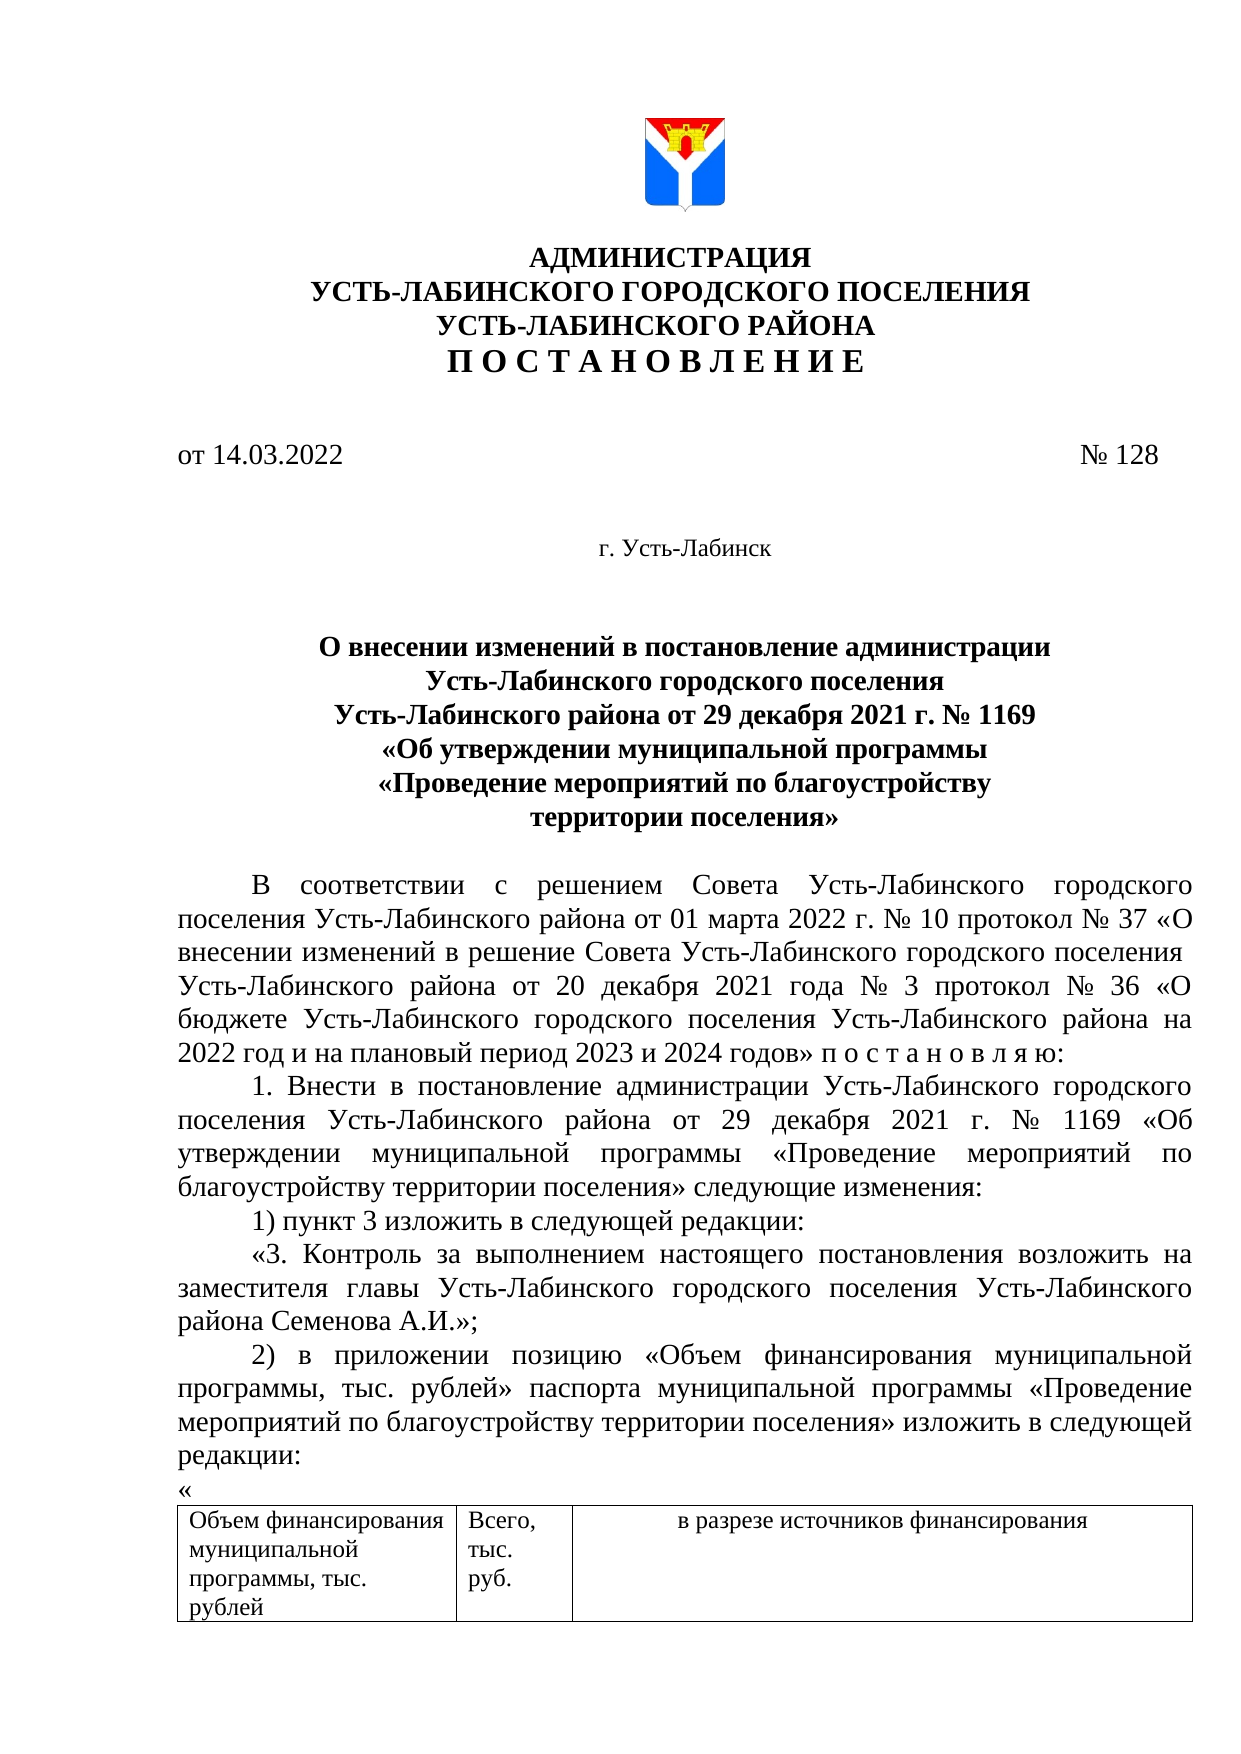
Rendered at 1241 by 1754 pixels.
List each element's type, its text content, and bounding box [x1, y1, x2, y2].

picture [645, 118, 725, 212]
text 2) в приложении позицию «Объем финансирования муниципальной программы, тыс. рублей» паспорта муниципальной программы «Проведение мероприятий по благоустройству территории поселения» изложить в следующей редакции: [177, 1337, 1193, 1471]
table_header Объем финансирования муниципальной программы, тыс. рублей [178, 1506, 456, 1621]
text «Об утверждении муниципальной программы [177, 731, 1192, 765]
text В соответствии с решением Совета Усть-Лабинского городского поселения Усть-Лабинского района от 01 марта 2022 г. № 10 протокол № 37 «О внесении изменений в решение Совета Усть-Лабинского городского поселения Усть-Лабинского района от 20 декабря 2021 года № 3 протокол № 36 «О бюджете Усть-Лабинского городского поселения Усть-Лабинского района на 2022 год и на плановый период 2023 и 2024 годов» п о с т а н о в л я ю: [177, 867, 1193, 1068]
table_header в разрезе источников финансирования [573, 1506, 1192, 1621]
text от 14.03.2022 № 128 [177, 437, 1193, 471]
text П О С Т А Н О В Л Е Н И Е [118, 341, 1193, 379]
text «Проведение мероприятий по благоустройству [177, 766, 1192, 799]
text АДМИНИСТРАЦИЯ [148, 241, 1193, 274]
text «3. Контроль за выполнением настоящего постановления возложить на заместителя главы Усть-Лабинского городского поселения Усть-Лабинского района Семенова А.И.»; [177, 1236, 1193, 1337]
text УСТЬ-ЛАБИНСКОГО РАЙОНА [118, 308, 1193, 341]
text г. Усть-Лабинск [177, 533, 1193, 562]
text 1) пункт 3 изложить в следующей редакции: [177, 1203, 1193, 1236]
table_header Всего, тыс. руб. [457, 1506, 572, 1621]
text Усть-Лабинского района от 29 декабря 2021 г. № 1169 [177, 697, 1192, 731]
text территории поселения» [177, 799, 1192, 833]
text 1. Внести в постановление администрации Усть-Лабинского городского поселения Усть-Лабинского района от 29 декабря 2021 г. № 1169 «Об утверждении муниципальной программы «Проведение мероприятий по благоустройству территории поселения» следующие изменения: [177, 1068, 1193, 1203]
text УСТЬ-ЛАБИНСКОГО ГОРОДСКОГО ПОСЕЛЕНИЯ [148, 274, 1193, 308]
text « [177, 1471, 1193, 1504]
text Усть-Лабинского городского поселения [177, 663, 1192, 697]
text О внесении изменений в постановление администрации [177, 629, 1192, 663]
